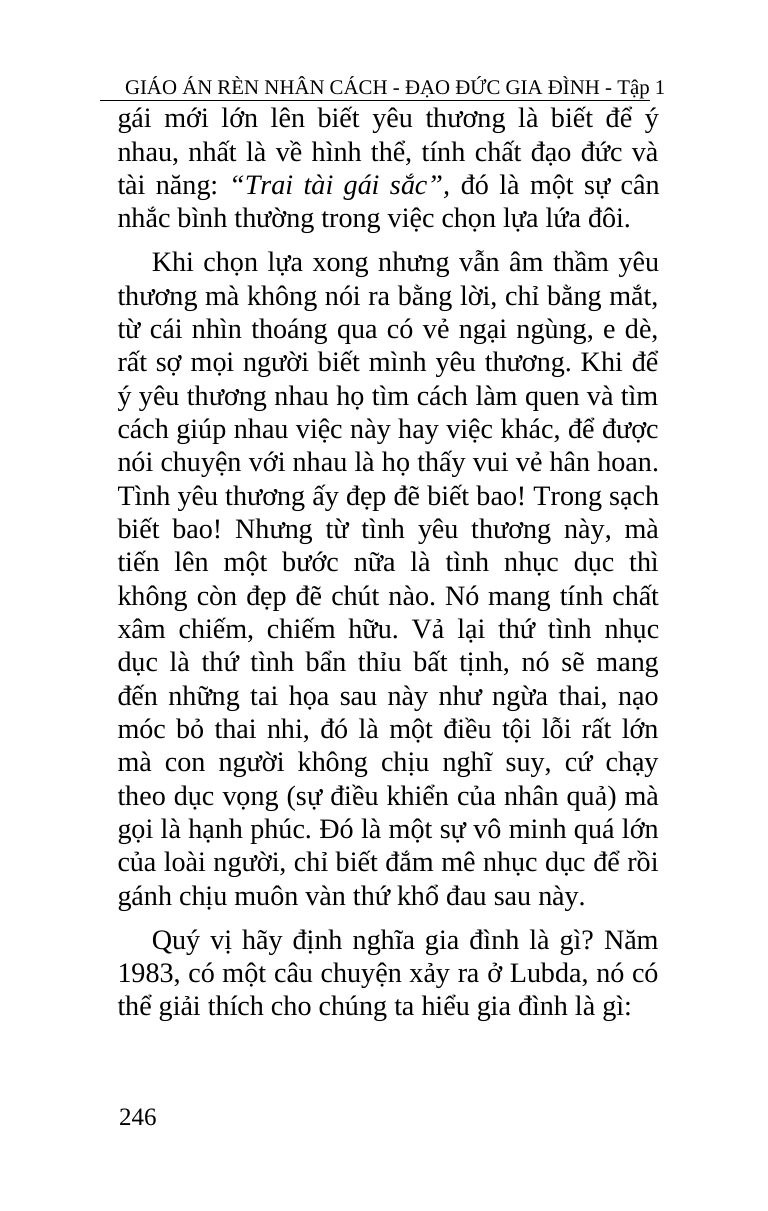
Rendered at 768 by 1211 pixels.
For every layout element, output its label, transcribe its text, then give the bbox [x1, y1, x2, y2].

text Quý vị hãy định nghĩa gia đình là gì? Năm 1983, có một câu chuyện xảy ra ở Lubda, nó có thể giải thích cho chúng ta hiểu gia đình là gì: [117, 923, 660, 1022]
text Khi chọn lựa xong nhưng vẫn âm thầm yêu thương mà không nói ra bằng lời, chỉ bằng mắt, từ cái nhìn thoáng qua có vẻ ngại ngùng, e dè, rất sợ mọi người biết mình yêu thương. Khi để ý yêu thương nhau họ tìm cách làm quen và tìm cách giúp nhau việc này hay việc khác, để được nói chuyện với nhau là họ thấy vui vẻ hân hoan. Tình yêu thương ấy đẹp đẽ biết bao! Trong sạch biết bao! Nhưng từ tình yêu thương này, mà tiến lên một bước nữa là tình nhục dục thì không còn đẹp đẽ chút nào. Nó mang tính chất xâm chiếm, chiếm hữu. Vả lại thứ tình nhục dục là thứ tình bẩn thỉu bất tịnh, nó sẽ mang đến những tai họa sau này như ngừa thai, nạo móc bỏ thai nhi, đó là một điều tội lỗi rất lớn mà con người không chịu nghĩ suy, cứ chạy theo dục vọng (sự điều khiển của nhân quả) mà gọi là hạnh phúc. Đó là một sự vô minh quá lớn của loài người, chỉ biết đắm mê nhục dục để rồi gánh chịu muôn vàn thứ khổ đau sau này. [117, 246, 660, 911]
